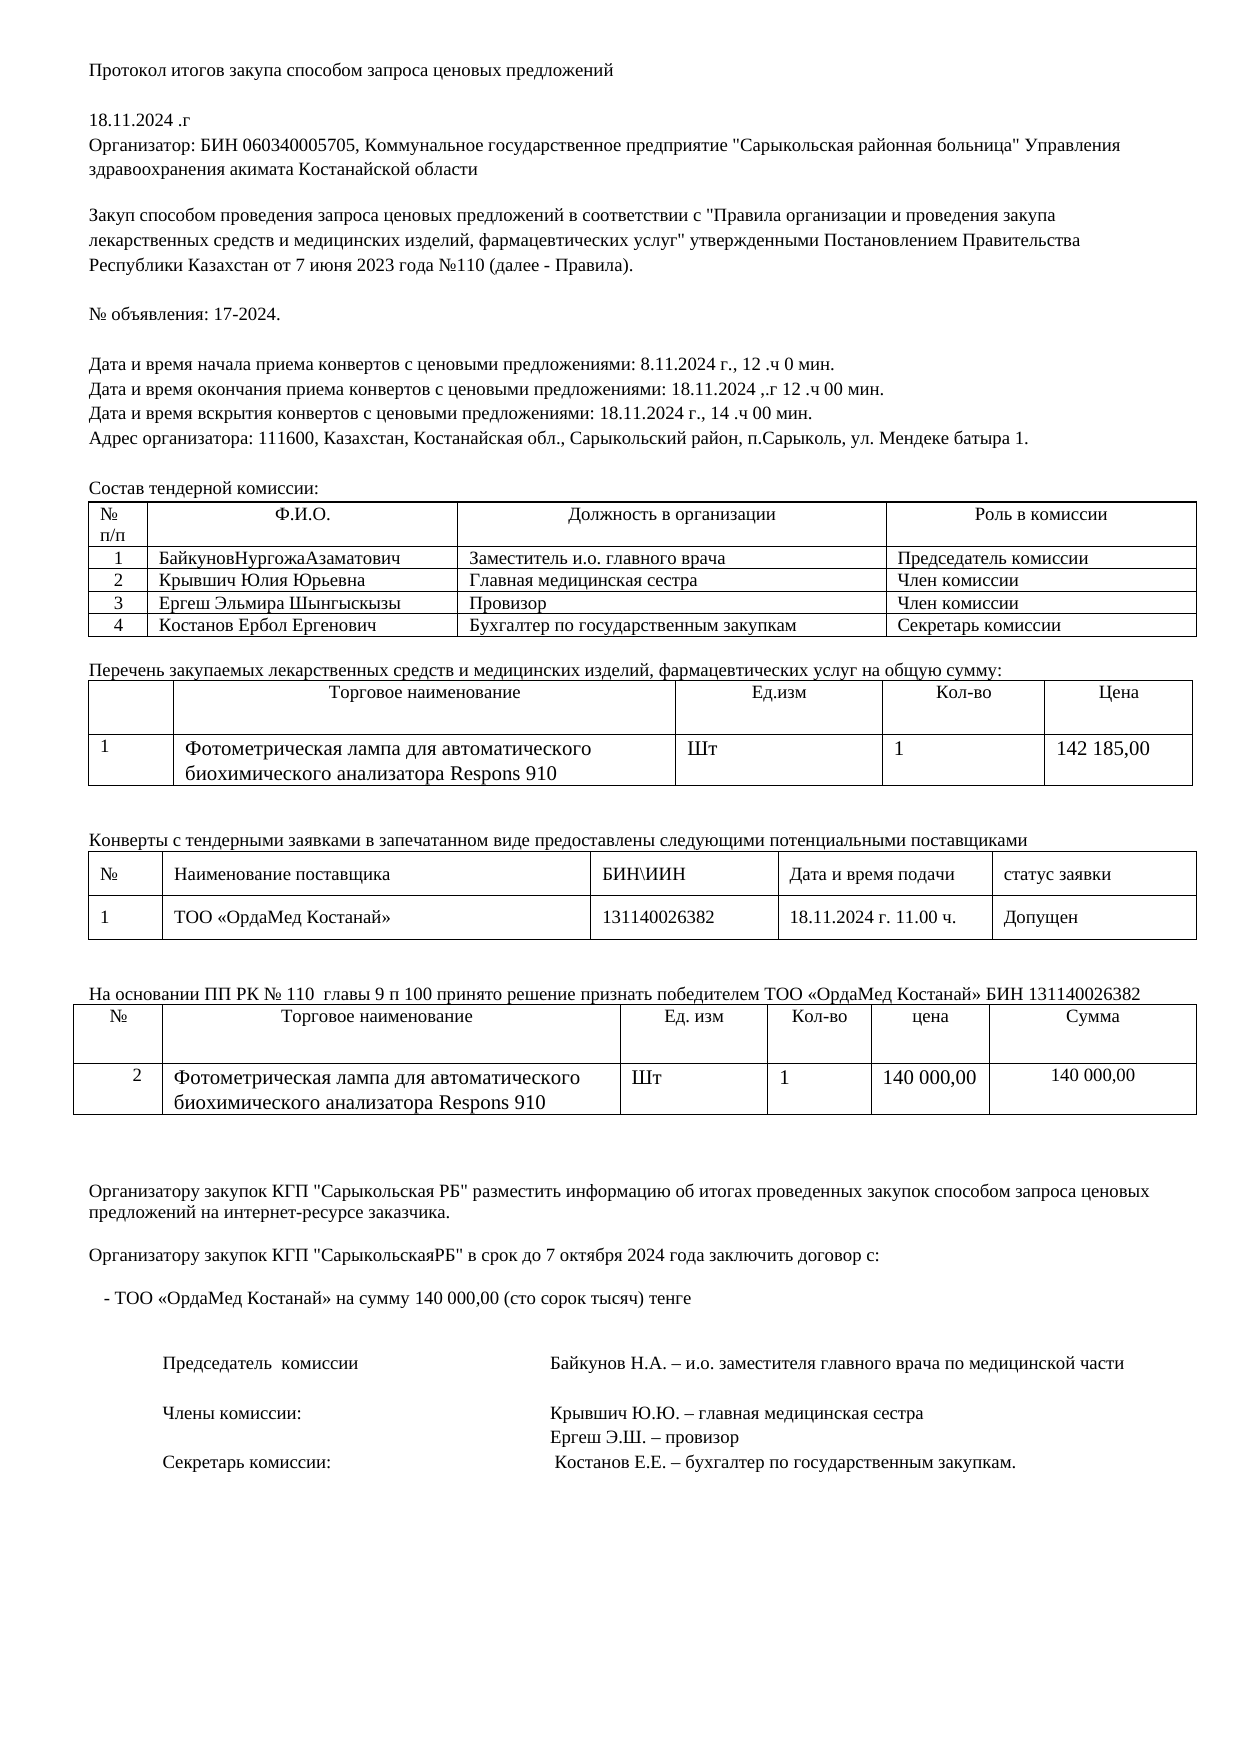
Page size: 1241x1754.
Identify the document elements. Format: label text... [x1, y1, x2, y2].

table_cell 140 000,00 [990, 1064, 1196, 1114]
text Члены комиссии: Крывшич Ю.Ю. – главная медицинская сестра [89, 1402, 1152, 1423]
text Адрес организатора: 111600, Казахстан, Костанайская обл., Сарыкольский район, п.Сарыколь, ул. Мендеке батыра 1. [89, 427, 1152, 448]
text Организатору закупок КГП "СарыкольскаяРБ" в срок до 7 октября 2024 года заключить договор с: [89, 1244, 1152, 1266]
table_header статус заявки [993, 852, 1196, 895]
table_header Кол-во [883, 681, 1044, 734]
text Организатор: БИН 060340005705, Коммунальное государственное предприятие "Сарыкольская районная больница" Управления здравоохранения акимата Костанайской области [89, 133, 1152, 180]
table_cell Председатель комиссии [887, 547, 1196, 568]
table_cell Фотометрическая лампа для автоматического биохимического анализатора Respons 910 [163, 1064, 620, 1114]
table_cell 2 [74, 1064, 162, 1114]
table_cell 142 185,00 [1045, 735, 1192, 785]
table_cell 4 [89, 614, 147, 636]
text Протокол итогов закупа способом запроса ценовых предложений [89, 59, 1152, 81]
table_header Ед.изм [676, 681, 882, 734]
text Дата и время начала приема конвертов с ценовыми предложениями: 8.11.2024 г., 12 .ч 0 мин. [89, 353, 1152, 374]
text Закуп способом проведения запроса ценовых предложений в соответствии с "Правила организации и проведения закупа лекарственных средств и медицинских изделий, фармацевтических услуг" утвержденными Постановлением Правительства Республики Казахстан от 7 июня 2023 года №110 (далее - Правила). [89, 204, 1152, 275]
table_header Ф.И.О. [148, 503, 457, 546]
table_cell 18.11.2024 г. 11.00 ч. [779, 896, 992, 939]
table_header № п/п [89, 503, 147, 546]
text Конверты с тендерными заявками в запечатанном виде предоставлены следующими потенциальными поставщиками [89, 829, 1152, 851]
text Дата и время вскрытия конвертов с ценовыми предложениями: 18.11.2024 г., 14 .ч 00 мин. [89, 402, 1152, 424]
list - ТОО «ОрдаМед Костанай» на сумму 140 000,00 (сто сорок тысяч) тенге [103, 1287, 1152, 1309]
table_cell Ергеш Эльмира Шынгыскызы [148, 592, 457, 613]
table_header Цена [1045, 681, 1192, 734]
table_header Ед. изм [621, 1005, 767, 1063]
table_cell 2 [89, 569, 147, 591]
text Перечень закупаемых лекарственных средств и медицинских изделий, фармацевтических услуг на общую сумму: [89, 658, 1152, 680]
table_cell Фотометрическая лампа для автоматического биохимического анализатора Respons 910 [174, 735, 675, 785]
text Секретарь комиссии: Костанов Е.Е. – бухгалтер по государственным закупкам. [89, 1451, 1152, 1473]
text На основании ПП РК № 110 главы 9 п 100 принято решение признать победителем ТОО «ОрдаМед Костанай» БИН 131140026382 [89, 983, 1152, 1004]
table_cell Провизор [458, 592, 886, 613]
text Состав тендерной комиссии: [89, 477, 1152, 498]
text Ергеш Э.Ш. – провизор [89, 1426, 1152, 1448]
table_header [89, 681, 173, 734]
table_cell Секретарь комиссии [887, 614, 1196, 636]
table_cell Заместитель и.о. главного врача [458, 547, 886, 568]
table_cell 1 [89, 735, 173, 785]
table_cell 131140026382 [591, 896, 778, 939]
table_header Должность в организации [458, 503, 886, 546]
table_cell 1 [89, 547, 147, 568]
table_header цена [872, 1005, 989, 1063]
table_cell Крывшич Юлия Юрьевна [148, 569, 457, 591]
text Организатору закупок КГП "Сарыкольская РБ" разместить информацию об итогах проведенных закупок способом запроса ценовых предложений на интернет-ресурсе заказчика. [89, 1179, 1181, 1223]
table_header Роль в комиссии [887, 503, 1196, 546]
table_header БИН\ИИН [591, 852, 778, 895]
table_cell 3 [89, 592, 147, 613]
table_cell Бухгалтер по государственным закупкам [458, 614, 886, 636]
table_header Наименование поставщика [163, 852, 590, 895]
table_cell Шт [676, 735, 882, 785]
table_header Дата и время подачи [779, 852, 992, 895]
table_cell Член комиссии [887, 592, 1196, 613]
text 18.11.2024 .г [89, 109, 1152, 130]
table_cell ТОО «ОрдаМед Костанай» [163, 896, 590, 939]
table_header Кол-во [768, 1005, 871, 1063]
text Председатель комиссии Байкунов Н.А. – и.о. заместителя главного врача по медицинской части [89, 1352, 1152, 1373]
text № объявления: 17-2024. [89, 303, 1152, 324]
table_cell Член комиссии [887, 569, 1196, 591]
table_cell Главная медицинская сестра [458, 569, 886, 591]
table_cell Допущен [993, 896, 1196, 939]
table_header Торговое наименование [174, 681, 675, 734]
table_cell Шт [621, 1064, 767, 1114]
table_cell 1 [883, 735, 1044, 785]
table_header Торговое наименование [163, 1005, 620, 1063]
table_cell 1 [768, 1064, 871, 1114]
table_cell Костанов Ербол Ергенович [148, 614, 457, 636]
table_cell 140 000,00 [872, 1064, 989, 1114]
table_header № [89, 852, 162, 895]
table_cell 1 [89, 896, 162, 939]
table_header Сумма [990, 1005, 1196, 1063]
table_cell БайкуновНургожаАзаматович [148, 547, 457, 568]
text Дата и время окончания приема конвертов с ценовыми предложениями: 18.11.2024 ,.г 12 .ч 00 мин. [89, 377, 1152, 399]
table_header № [74, 1005, 162, 1063]
